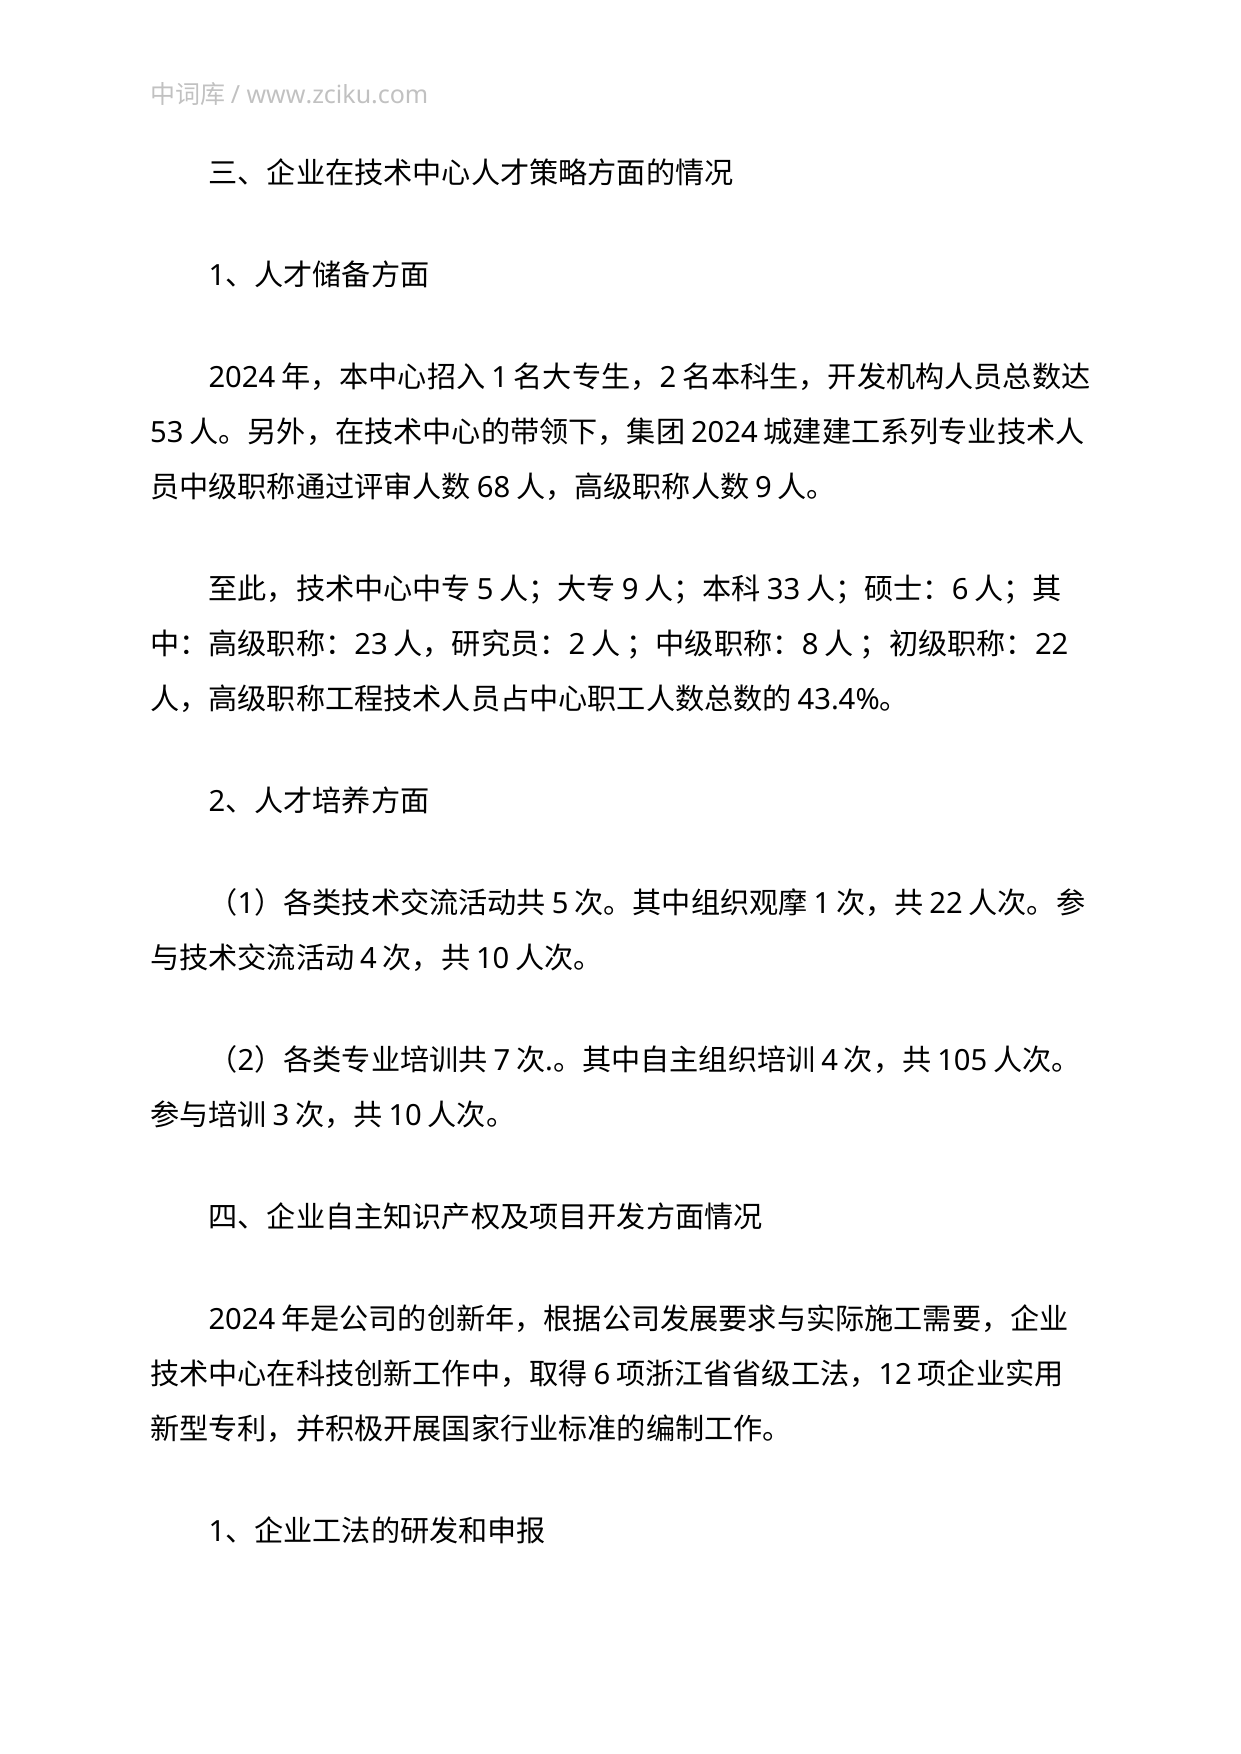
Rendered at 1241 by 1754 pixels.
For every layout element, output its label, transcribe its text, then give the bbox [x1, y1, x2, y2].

text 三、企业在技术中心人才策略方面的情况 [150, 150, 1090, 192]
text 2024年是公司的创新年，根据公司发展要求与实际施工需要，企业技术中心在科技创新工作中，取得6项浙江省省级工法，12项企业实用新型专利，并积极开展国家行业标准的编制工作。 [150, 1295, 1090, 1448]
text （1）各类技术交流活动共5次。其中组织观摩1次，共22人次。参与技术交流活动4次，共10人次。 [150, 880, 1090, 977]
text 1、企业工法的研发和申报 [150, 1507, 1090, 1549]
text 2024年，本中心招入1名大专生，2名本科生，开发机构人员总数达53人。另外，在技术中心的带领下，集团2024城建建工系列专业技术人员中级职称通过评审人数68人，高级职称人数9人。 [150, 354, 1090, 506]
text 至此，技术中心中专5人；大专9人；本科33人；硕士：6人；其中：高级职称：23人，研究员：2人 ；中级职称：8人 ；初级职称：22人，高级职称工程技术人员占中心职工人数总数的43.4%。 [150, 566, 1090, 718]
text 1、人才储备方面 [150, 252, 1090, 294]
text 四、企业自主知识产权及项目开发方面情况 [150, 1194, 1090, 1236]
text （2）各类专业培训共7次.。其中自主组织培训4次，共105人次。参与培训3次，共10人次。 [150, 1037, 1090, 1134]
text 2、人才培养方面 [150, 778, 1090, 820]
